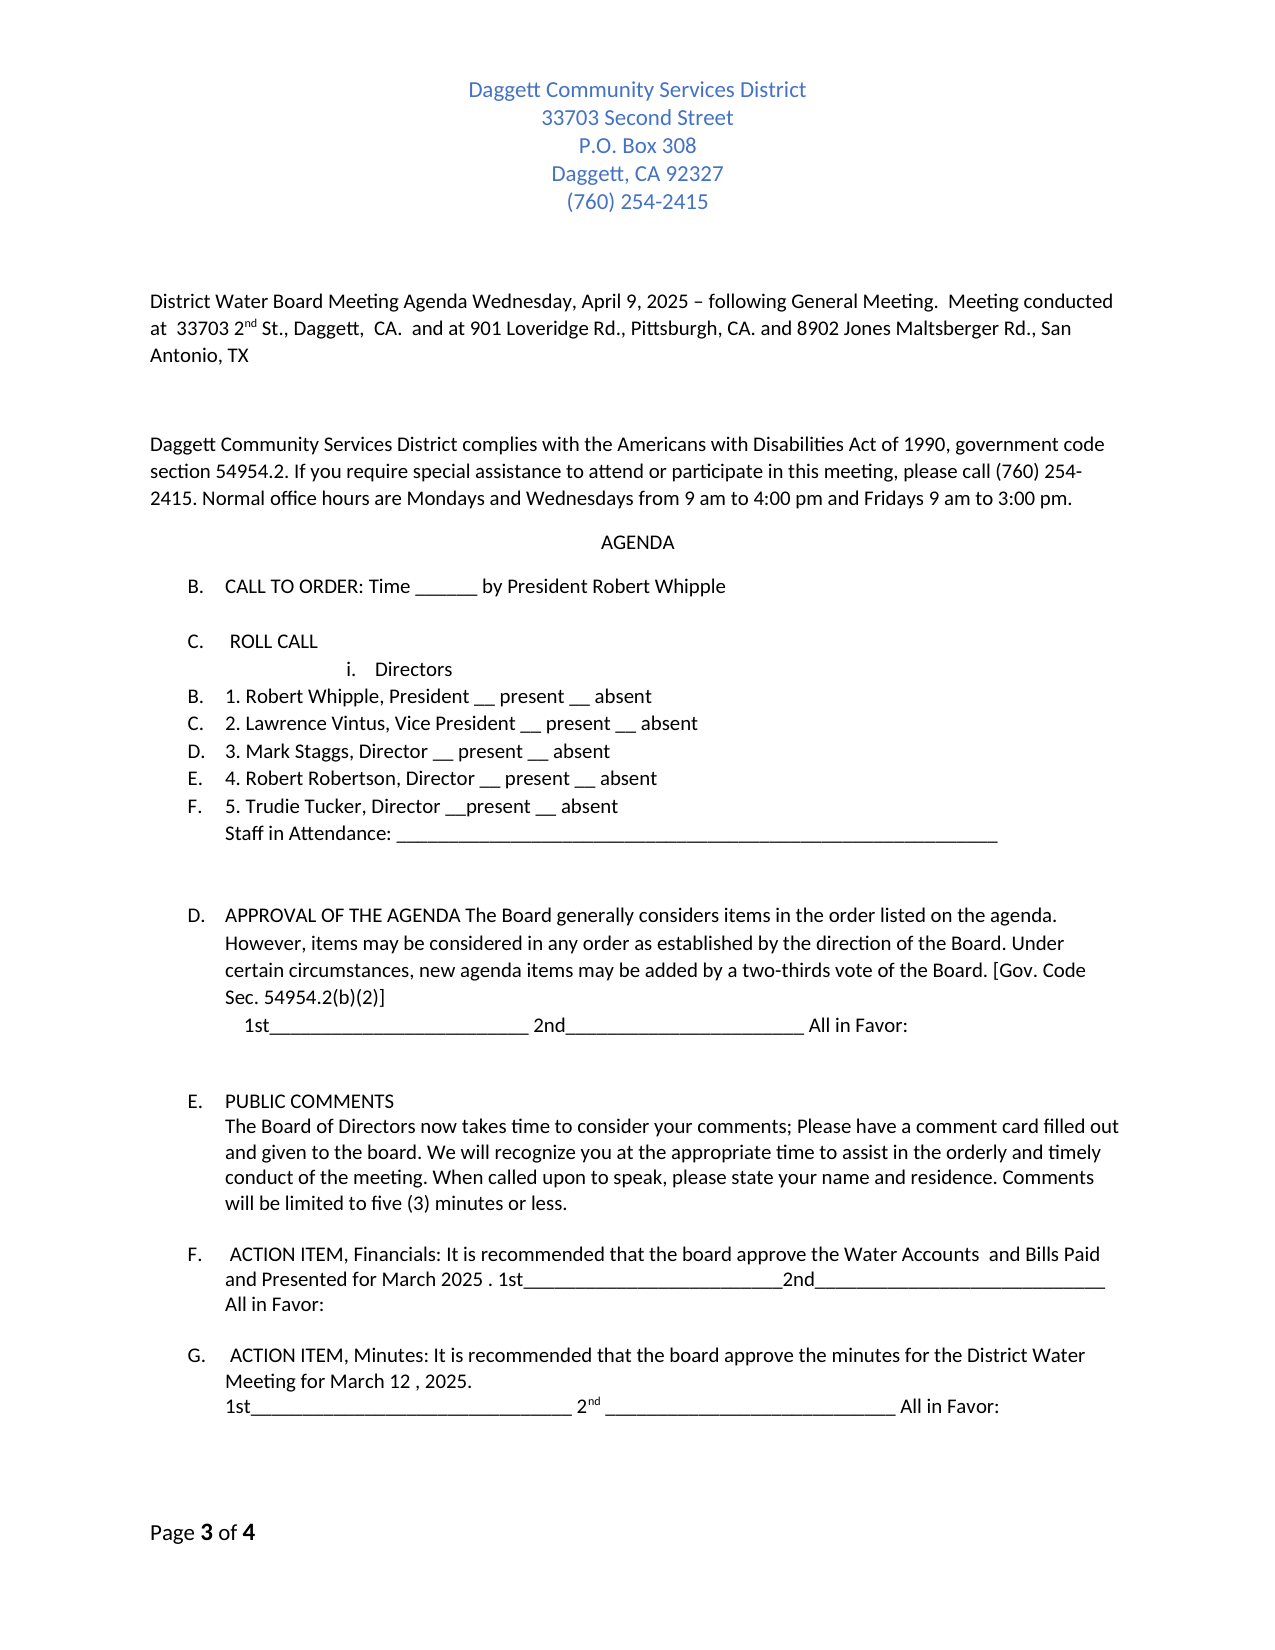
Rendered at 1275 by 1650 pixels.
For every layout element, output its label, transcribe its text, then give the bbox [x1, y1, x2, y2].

list 1st_______________________________ 2nd ____________________________ All in Favor: [225, 1393, 1125, 1419]
list 5. Trudie Tucker, Director __present __ absent [187, 793, 1125, 818]
list 2. Lawrence Vintus, Vice President __ present __ absent [187, 711, 1125, 736]
list The Board of Directors now takes time to consider your comments; Please have a comment card filled out and given to the board. We will recognize you at the appropriate time to assist in the orderly and timely conduct of the meeting. When called upon to speak, please state your name and residence. Comments will be limited to five (3) minutes or less. [225, 1114, 1125, 1215]
list Staff in Attendance: __________________________________________________________ [225, 820, 1125, 846]
list 1st_________________________ 2nd_______________________ All in Favor: [225, 1012, 1125, 1037]
list 4. Robert Robertson, Director __ present __ absent [187, 765, 1125, 791]
text District Water Board Meeting Agenda Wednesday, April 9, 2025 – following General Meeting. Meeting conducted at 33703 2nd St., Daggett, CA. and at 901 Loveridge Rd., Pittsburgh, CA. and 8902 Jones Maltsberger Rd., San Antonio, TX [150, 288, 1125, 368]
list ACTION ITEM, Financials: It is recommended that the board approve the Water Accounts and Bills Paid and Presented for March 2025 . 1st_________________________2nd____________________________ All in Favor: [187, 1241, 1125, 1317]
text AGENDA [150, 529, 1125, 555]
list ROLL CALL [187, 628, 1125, 654]
list PUBLIC COMMENTS [187, 1088, 1125, 1114]
list Directors [356, 656, 1125, 681]
list CALL TO ORDER: Time ______ by President Robert Whipple [187, 574, 1125, 599]
list APPROVAL OF THE AGENDA The Board generally considers items in the order listed on the agenda. However, items may be considered in any order as established by the direction of the Board. Under certain circumstances, new agenda items may be added by a two-thirds vote of the Board. [Gov. Code Sec. 54954.2(b)(2)] [187, 902, 1125, 1010]
text Daggett Community Services District complies with the Americans with Disabilities Act of 1990, government code section 54954.2. If you require special assistance to attend or participate in this meeting, please call (760) 254-2415. Normal office hours are Mondays and Wednesdays from 9 am to 4:00 pm and Fridays 9 am to 3:00 pm. [150, 431, 1125, 511]
list 1. Robert Whipple, President __ present __ absent [187, 683, 1125, 709]
list ACTION ITEM, Minutes: It is recommended that the board approve the minutes for the District Water Meeting for March 12 , 2025. [187, 1342, 1125, 1393]
list 3. Mark Staggs, Director __ present __ absent [187, 738, 1125, 763]
